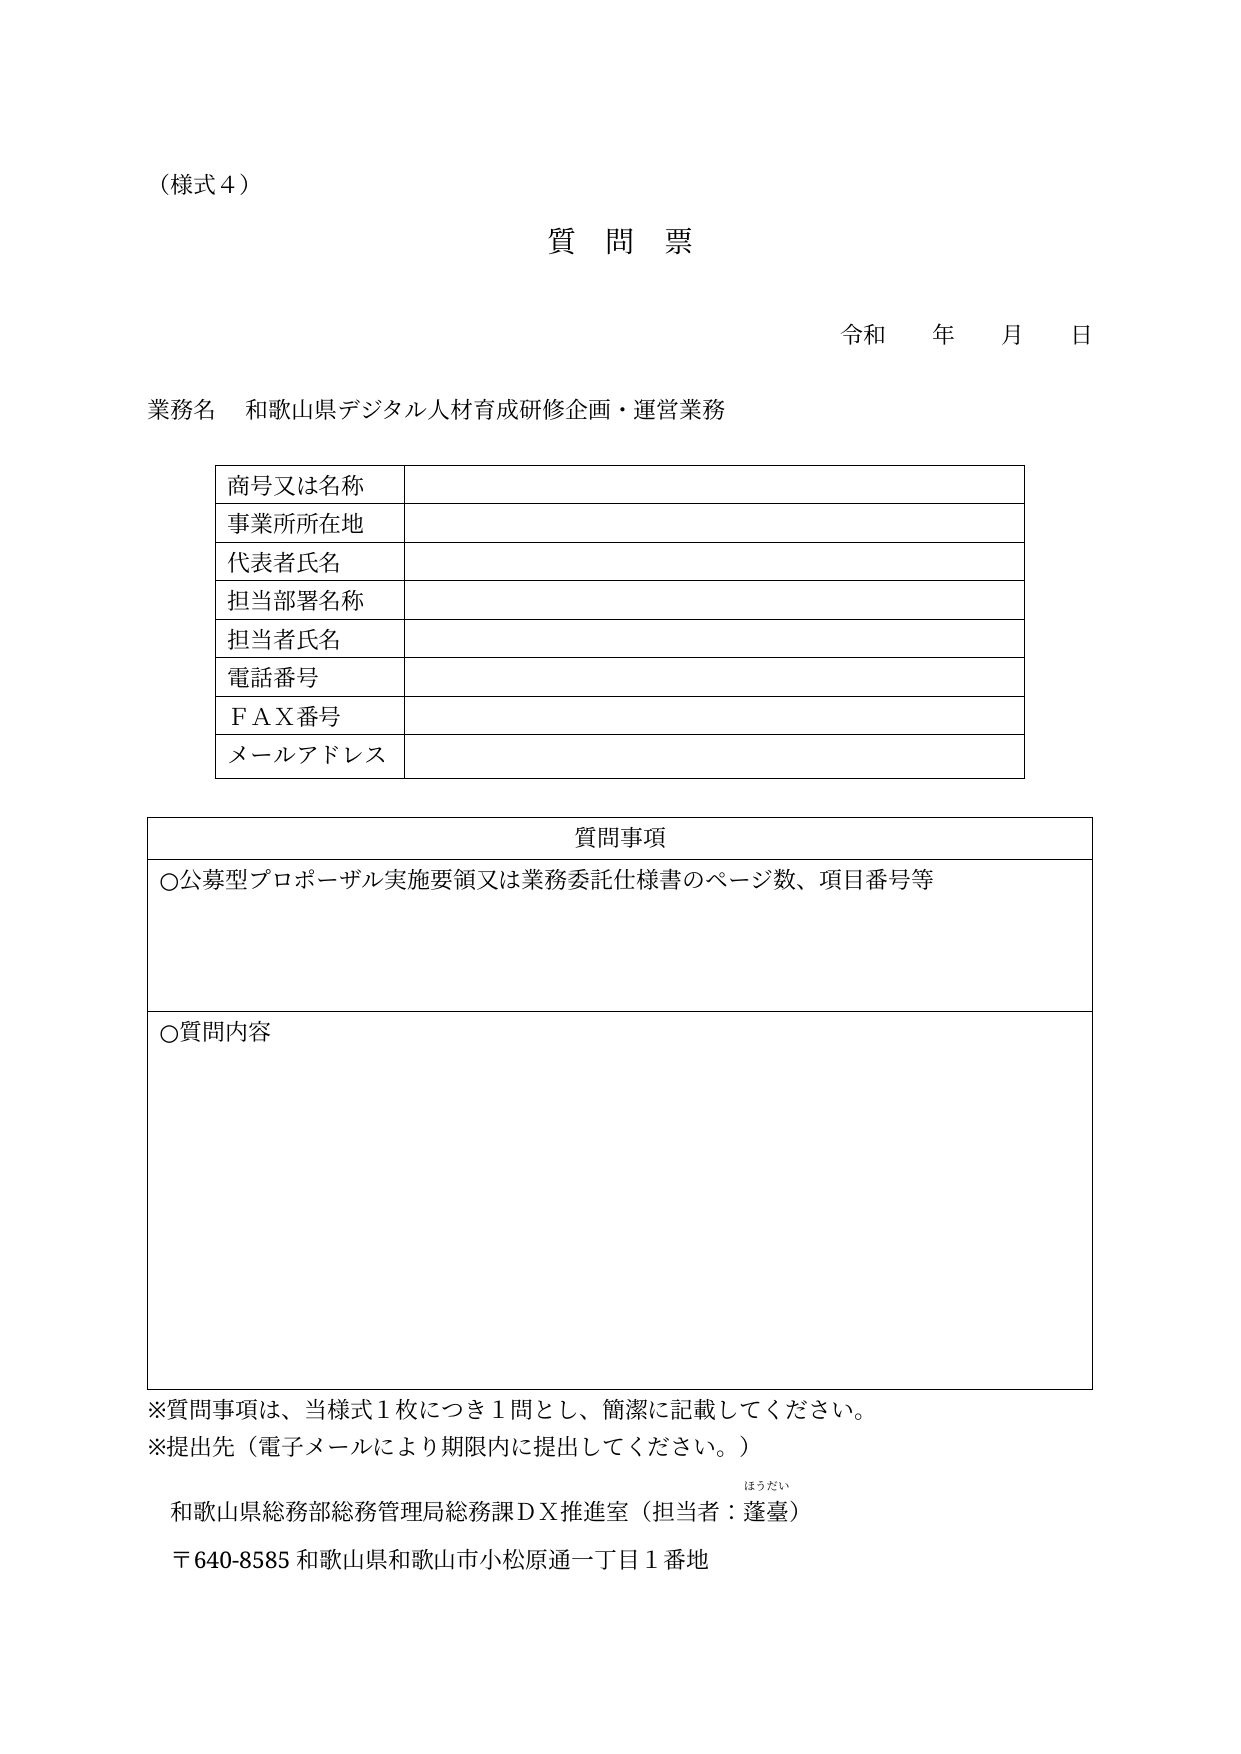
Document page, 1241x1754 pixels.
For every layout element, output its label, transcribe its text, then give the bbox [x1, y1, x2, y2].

table_cell ○公募型プロポーザル実施要領又は業務委託仕様書のページ数、項目番号等 [148, 860, 1092, 1011]
table_cell 電話番号 [216, 658, 404, 696]
table_cell メールアドレス [216, 735, 404, 778]
table_header 商号又は名称 [216, 466, 404, 503]
text 令和 年 月 日 [148, 314, 1092, 352]
text （様式４） [148, 164, 1092, 202]
table_cell 担当者氏名 [216, 620, 404, 657]
text ※質問事項は、当様式１枚につき１問とし、簡潔に記載してください。 [148, 1390, 1092, 1427]
table_cell 担当部署名称 [216, 581, 404, 619]
table_cell [405, 697, 1024, 734]
table_cell [405, 620, 1024, 657]
table_cell ＦＡＸ番号 [216, 697, 404, 734]
table_header 質問事項 [148, 818, 1092, 859]
table_cell ○質問内容 [148, 1012, 1092, 1389]
table_cell 代表者氏名 [216, 543, 404, 580]
table_header [405, 466, 1024, 503]
table_cell [405, 581, 1024, 619]
table_cell [405, 543, 1024, 580]
text 和歌山県総務部総務管理局総務課ＤＸ推進室（担当者：） [148, 1465, 1092, 1540]
text 質 問 票 [148, 202, 1092, 277]
text ※提出先（電子メールにより期限内に提出してください。） [148, 1427, 1092, 1465]
table_cell [405, 735, 1024, 778]
table_cell 事業所所在地 [216, 504, 404, 542]
text 〒640-8585 和歌山県和歌山市小松原通一丁目１番地 [148, 1540, 1092, 1577]
table_cell [405, 504, 1024, 542]
text 業務名 和歌山県デジタル人材育成研修企画・運営業務 [148, 389, 1092, 427]
table_cell [405, 658, 1024, 696]
